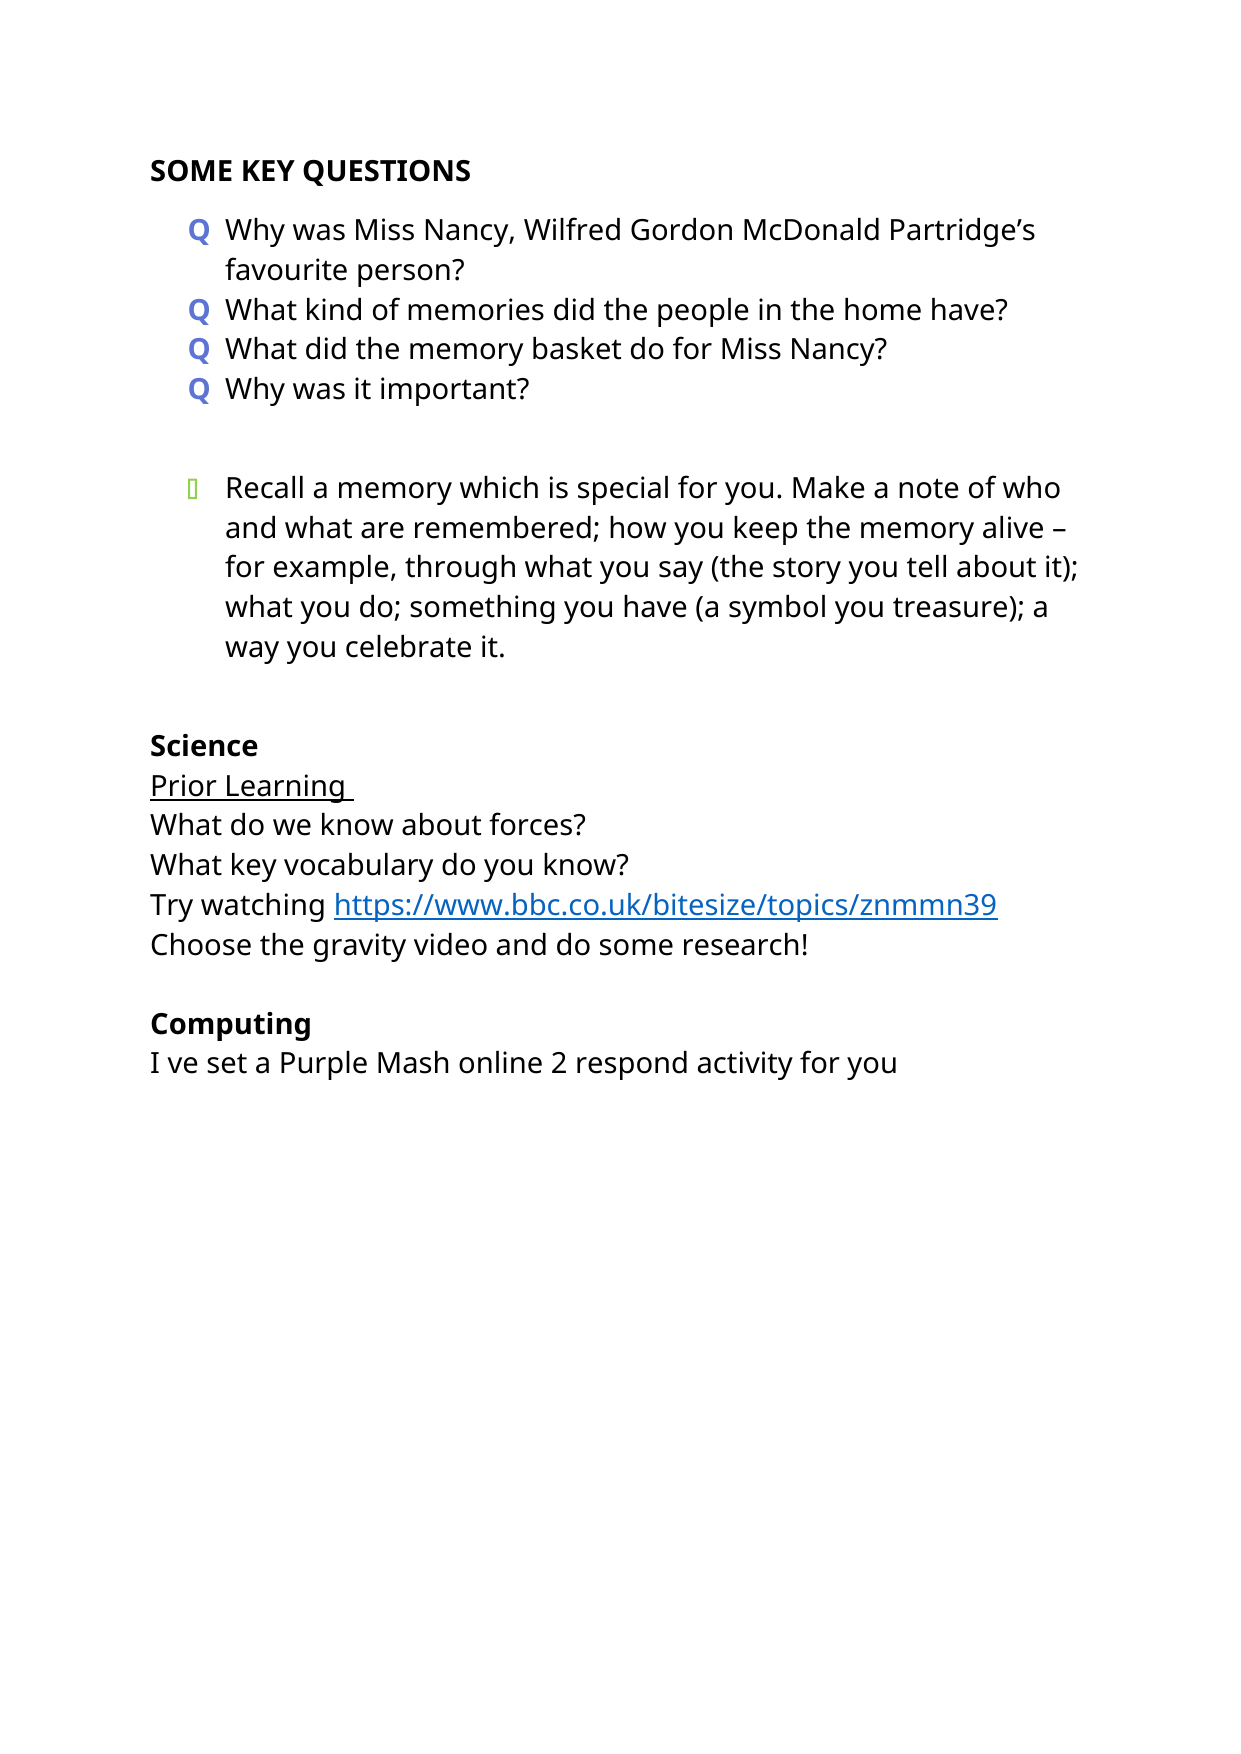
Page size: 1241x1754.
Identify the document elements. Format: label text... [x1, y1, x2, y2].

list Why was Miss Nancy, Wilfred Gordon McDonald Partridge’s favourite person? [187, 209, 1090, 289]
list What kind of memories did the people in the home have? [187, 289, 1090, 328]
text What do we know about forces? [150, 805, 1090, 844]
list What did the memory basket do for Miss Nancy? [187, 328, 1090, 368]
text Try watching https://www.bbc.co.uk/bitesize/topics/znmmn39 [150, 884, 1090, 924]
list Why was it important? [187, 368, 1090, 408]
text Choose the gravity video and do some research! [150, 924, 1090, 963]
text Prior Learning [150, 765, 1090, 805]
text Computing [150, 1003, 1090, 1043]
list Recall a memory which is special for you. Make a note of who and what are remembered; how you keep the memory alive – for example, through what you say (the story you tell about it); what you do; something you have (a symbol you treasure); a way you celebrate it. [187, 467, 1090, 666]
text I ve set a Purple Mash online 2 respond activity for you [150, 1043, 1090, 1082]
text Science [150, 725, 1090, 765]
text What key vocabulary do you know? [150, 844, 1090, 884]
text SOME KEY QUESTIONS [150, 150, 1090, 190]
